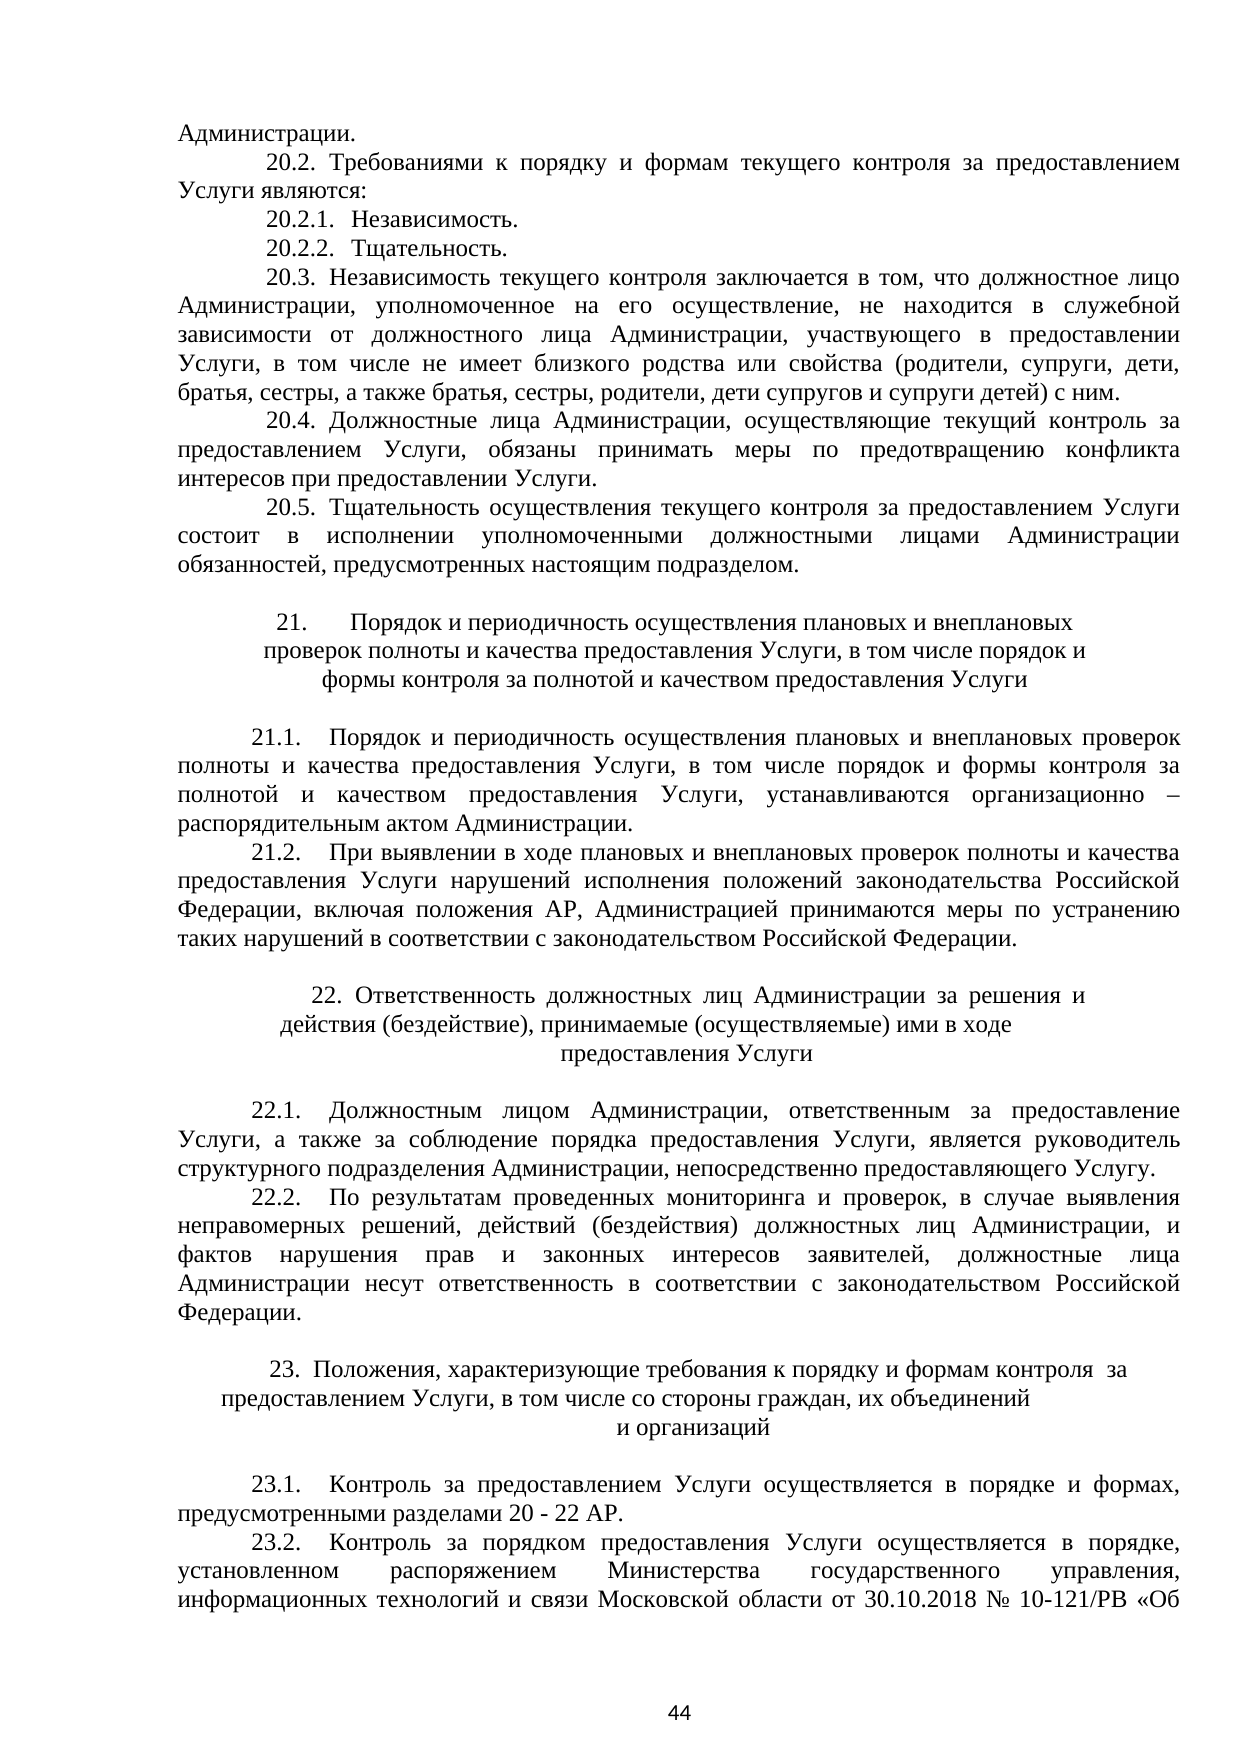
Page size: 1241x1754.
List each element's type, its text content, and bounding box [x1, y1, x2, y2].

list Тщательность осуществления текущего контроля за предоставлением Услуги состоит в исполнении уполномоченными должностными лицами Администрации обязанностей, предусмотренных настоящим подразделом. [177, 492, 1181, 578]
list Требованиями к порядку и формам текущего контроля за предоставлением Услуги являются: [177, 147, 1181, 204]
list Ответственность должностных лиц Администрации за решения и действия (бездействие), принимаемые (осуществляемые) ими в ходе [280, 981, 1086, 1038]
list Должностным лицом Администрации, ответственным за предоставление Услуги, а также за соблюдение порядка предоставления Услуги, является руководитель структурного подразделения Администрации, непосредственно предоставляющего Услугу. [177, 1096, 1181, 1182]
list Независимость текущего контроля заключается в том, что должностное лицо Администрации, уполномоченное на его осуществление, не находится в служебной зависимости от должностного лица Администрации, участвующего в предоставлении Услуги, в том числе не имеет близкого родства или свойства (родители, супруги, дети, братья, сестры, а также братья, сестры, родители, дети супругов и супруги детей) с ним. [177, 262, 1181, 406]
text и организаций [616, 1412, 1181, 1441]
list Тщательность. [177, 233, 1181, 262]
list Положения, характеризующие требования к порядку и формам контроля за предоставлением Услуги, в том числе со стороны граждан, их объединений [221, 1354, 1128, 1412]
list Порядок и периодичность осуществления плановых и внеплановых проверок полноты и качества предоставления Услуги, в том числе порядок и формы контроля за полнотой и качеством предоставления Услуги, устанавливаются организационно – распорядительным актом Администрации. [177, 722, 1181, 837]
list Контроль за предоставлением Услуги осуществляется в порядке и формах, предусмотренными разделами 20 - 22 АР. [177, 1469, 1181, 1527]
list По результатам проведенных мониторинга и проверок, в случае выявления неправомерных решений, действий (бездействия) должностных лиц Администрации, и фактов нарушения прав и законных интересов заявителей, должностные лица Администрации несут ответственность в соответствии с законодательством Российской Федерации. [177, 1182, 1181, 1326]
list При выявлении в ходе плановых и внеплановых проверок полноты и качества предоставления Услуги нарушений исполнения положений законодательства Российской Федерации, включая положения АР, Администрацией принимаются меры по устранению таких нарушений в соответствии с законодательством Российской Федерации. [177, 837, 1181, 952]
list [177, 1527, 1181, 1613]
list Порядок и периодичность осуществления плановых и внеплановых проверок полноты и качества предоставления Услуги, в том числе порядок и формы контроля за полнотой и качеством предоставления Услуги [251, 607, 1098, 693]
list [177, 118, 1181, 147]
list Должностные лица Администрации, осуществляющие текущий контроль за предоставлением Услуги, обязаны принимать меры по предотвращению конфликта интересов при предоставлении Услуги. [177, 406, 1181, 492]
text предоставления Услуги [560, 1038, 1181, 1067]
list Независимость. [177, 204, 1181, 233]
